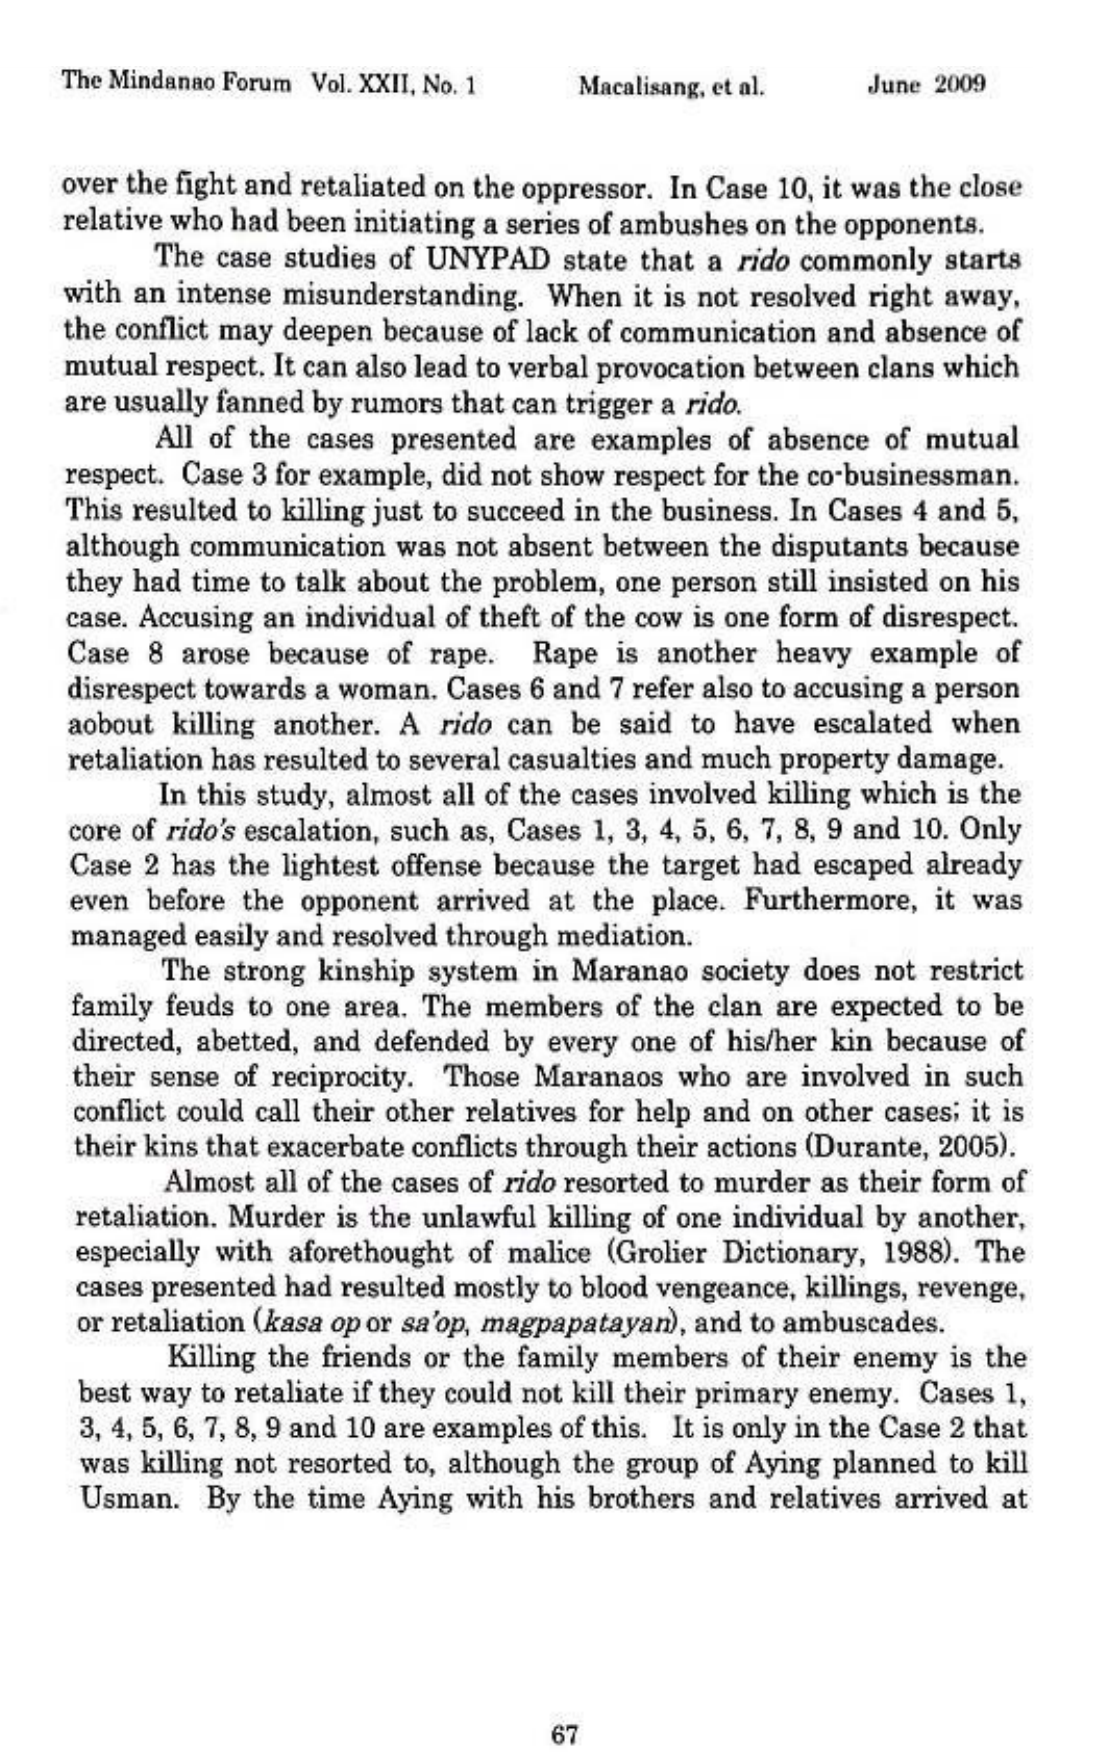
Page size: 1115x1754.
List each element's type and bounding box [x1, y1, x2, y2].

picture [0, 66, 1034, 1752]
